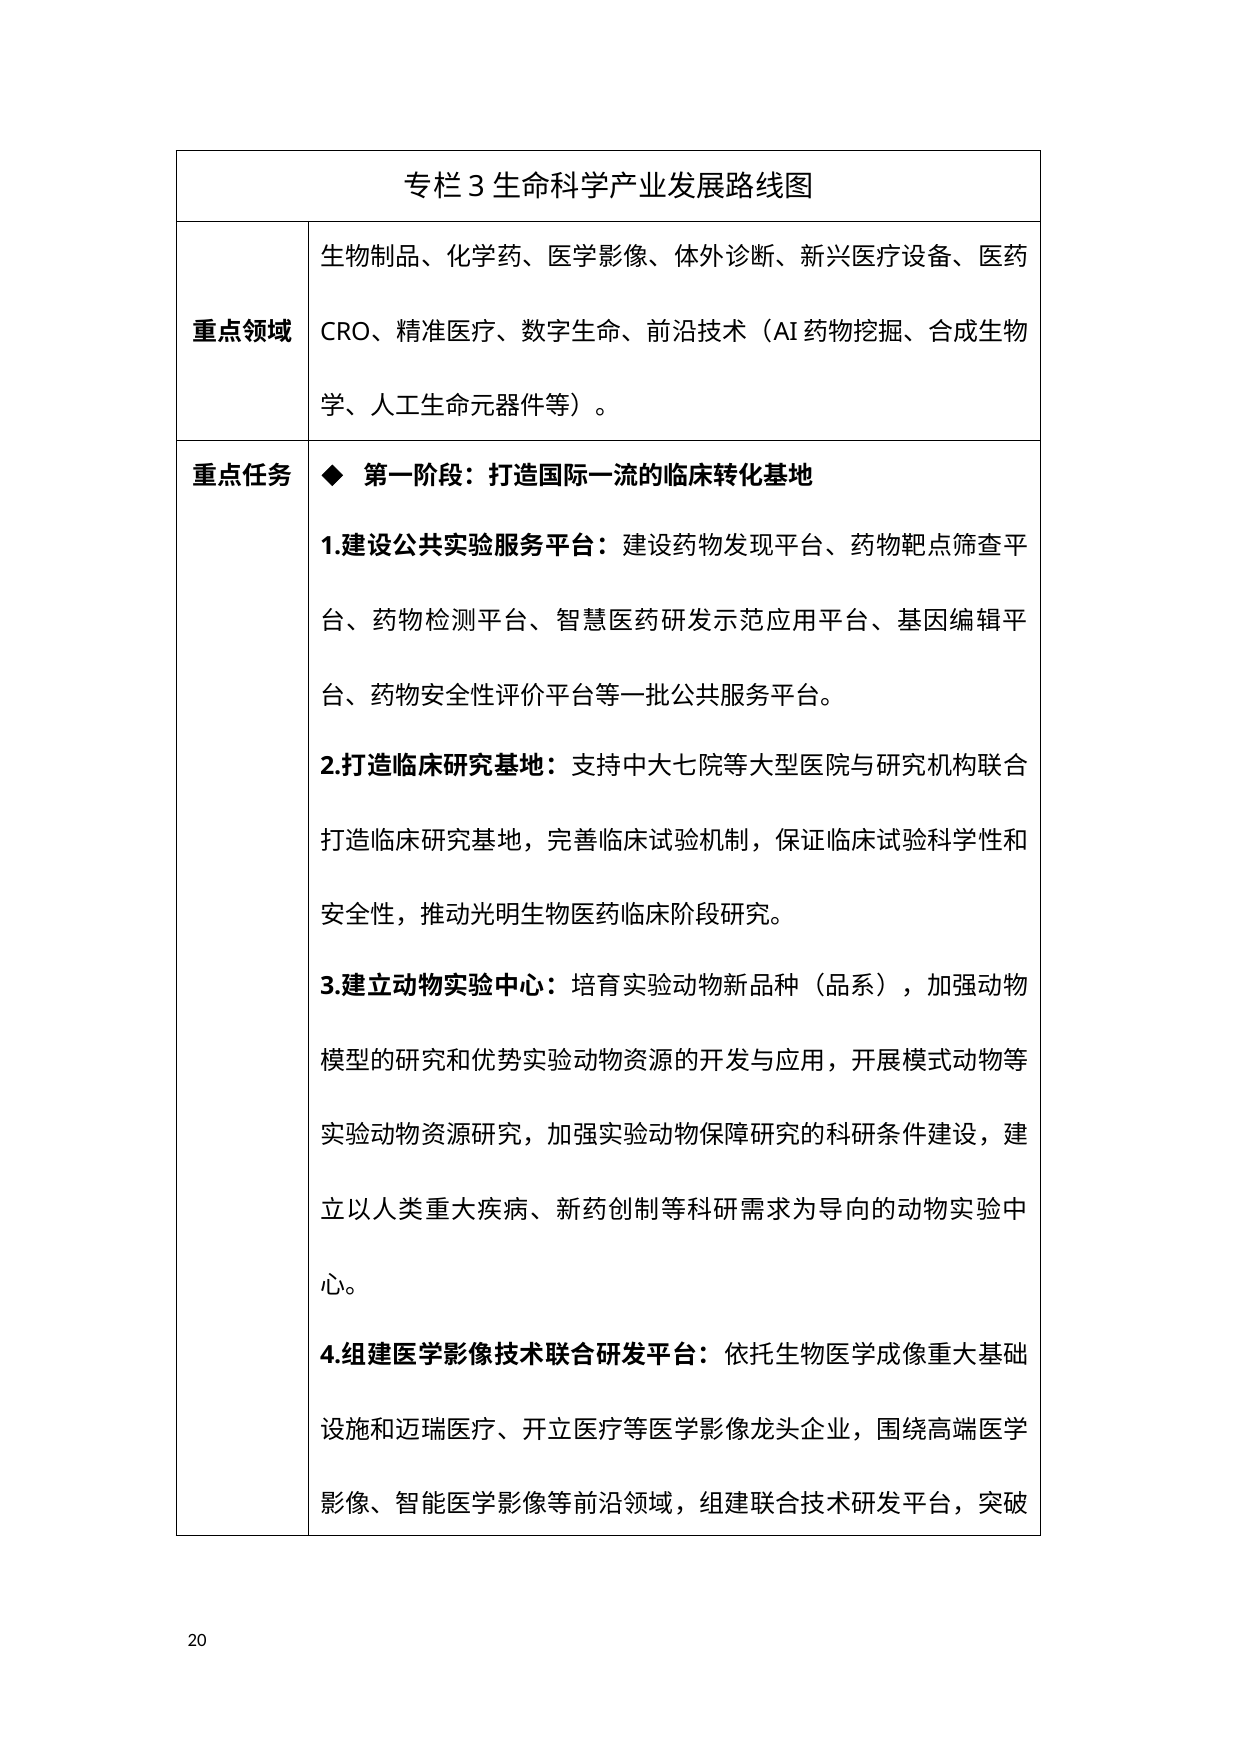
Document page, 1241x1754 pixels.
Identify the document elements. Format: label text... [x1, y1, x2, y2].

table_cell 生物制品、化学药、医学影像、体外诊断、新兴医疗设备、医药CRO、精准医疗、数字生命、前沿技术（AI药物挖掘、合成生物学、人工生命元器件等）。 [309, 222, 1040, 440]
table_cell 重点任务 [177, 441, 308, 1534]
table_header 专栏3 生命科学产业发展路线图 [177, 151, 1040, 221]
table_cell 重点领域 [177, 222, 308, 440]
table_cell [309, 441, 1040, 1534]
